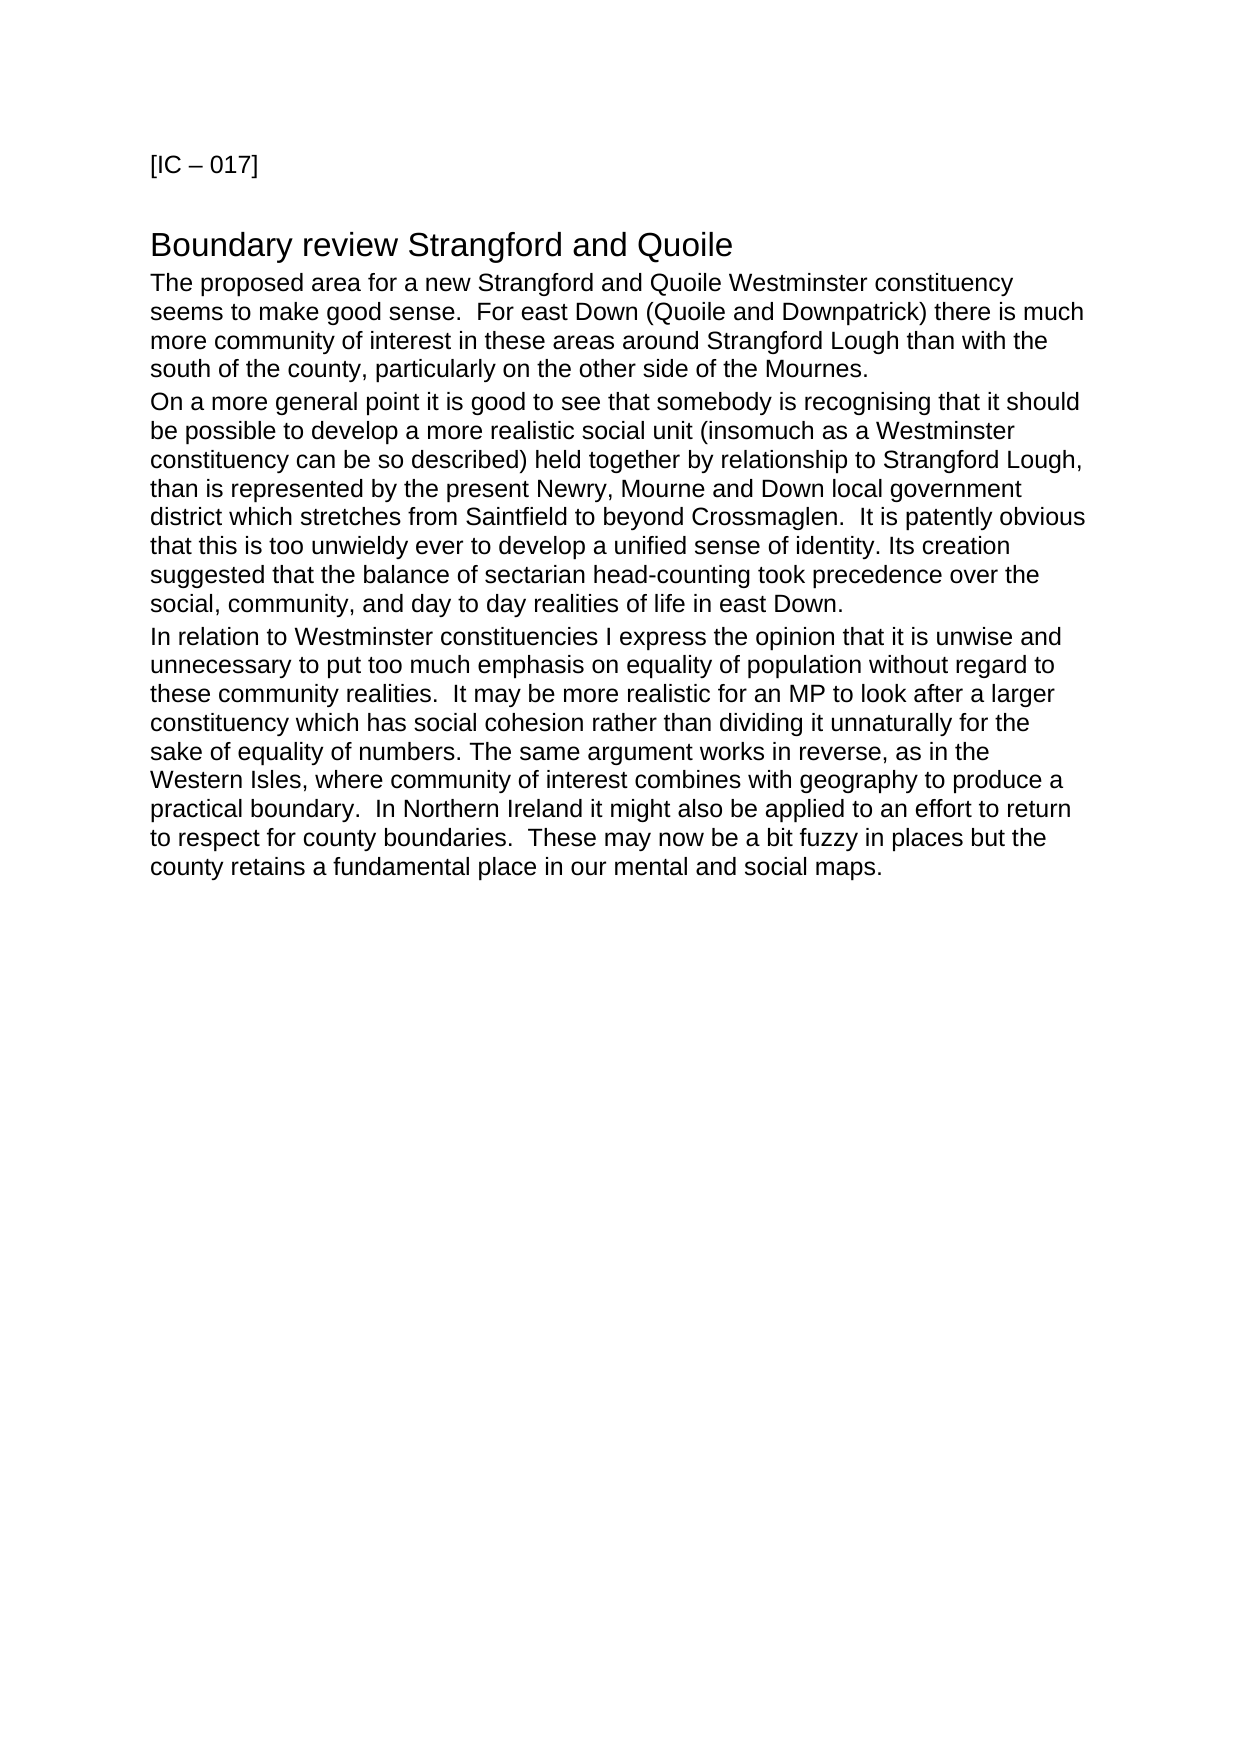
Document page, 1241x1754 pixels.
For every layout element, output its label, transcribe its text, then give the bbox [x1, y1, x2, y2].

text [IC – 017] [150, 150, 1090, 179]
text The proposed area for a new Strangford and Quoile Westminster constituency seems to make good sense. For east Down (Quoile and Downpatrick) there is much more community of interest in these areas around Strangford Lough than with the south of the county, particularly on the other side of the Mournes. [150, 268, 1090, 383]
text On a more general point it is good to see that somebody is recognising that it should be possible to develop a more realistic social unit (insomuch as a Westminster constituency can be so described) held together by relationship to Strangford Lough, than is represented by the present Newry, Mourne and Down local government district which stretches from Saintfield to beyond Crossmaglen. It is patently obvious that this is too unwieldy ever to develop a unified sense of identity. Its creation suggested that the balance of sectarian head-counting took precedence over the social, community, and day to day realities of life in east Down. [150, 387, 1090, 617]
text Boundary review Strangford and Quoile [150, 226, 1090, 264]
text In relation to Westminster constituencies I express the opinion that it is unwise and unnecessary to put too much emphasis on equality of population without regard to these community realities. It may be more realistic for an MP to look after a larger constituency which has social cohesion rather than dividing it unnaturally for the sake of equality of numbers. The same argument works in reverse, as in the Western Isles, where community of interest combines with geography to produce a practical boundary. In Northern Ireland it might also be applied to an effort to return to respect for county boundaries. These may now be a bit fuzzy in places but the county retains a fundamental place in our mental and social maps. [150, 621, 1090, 880]
